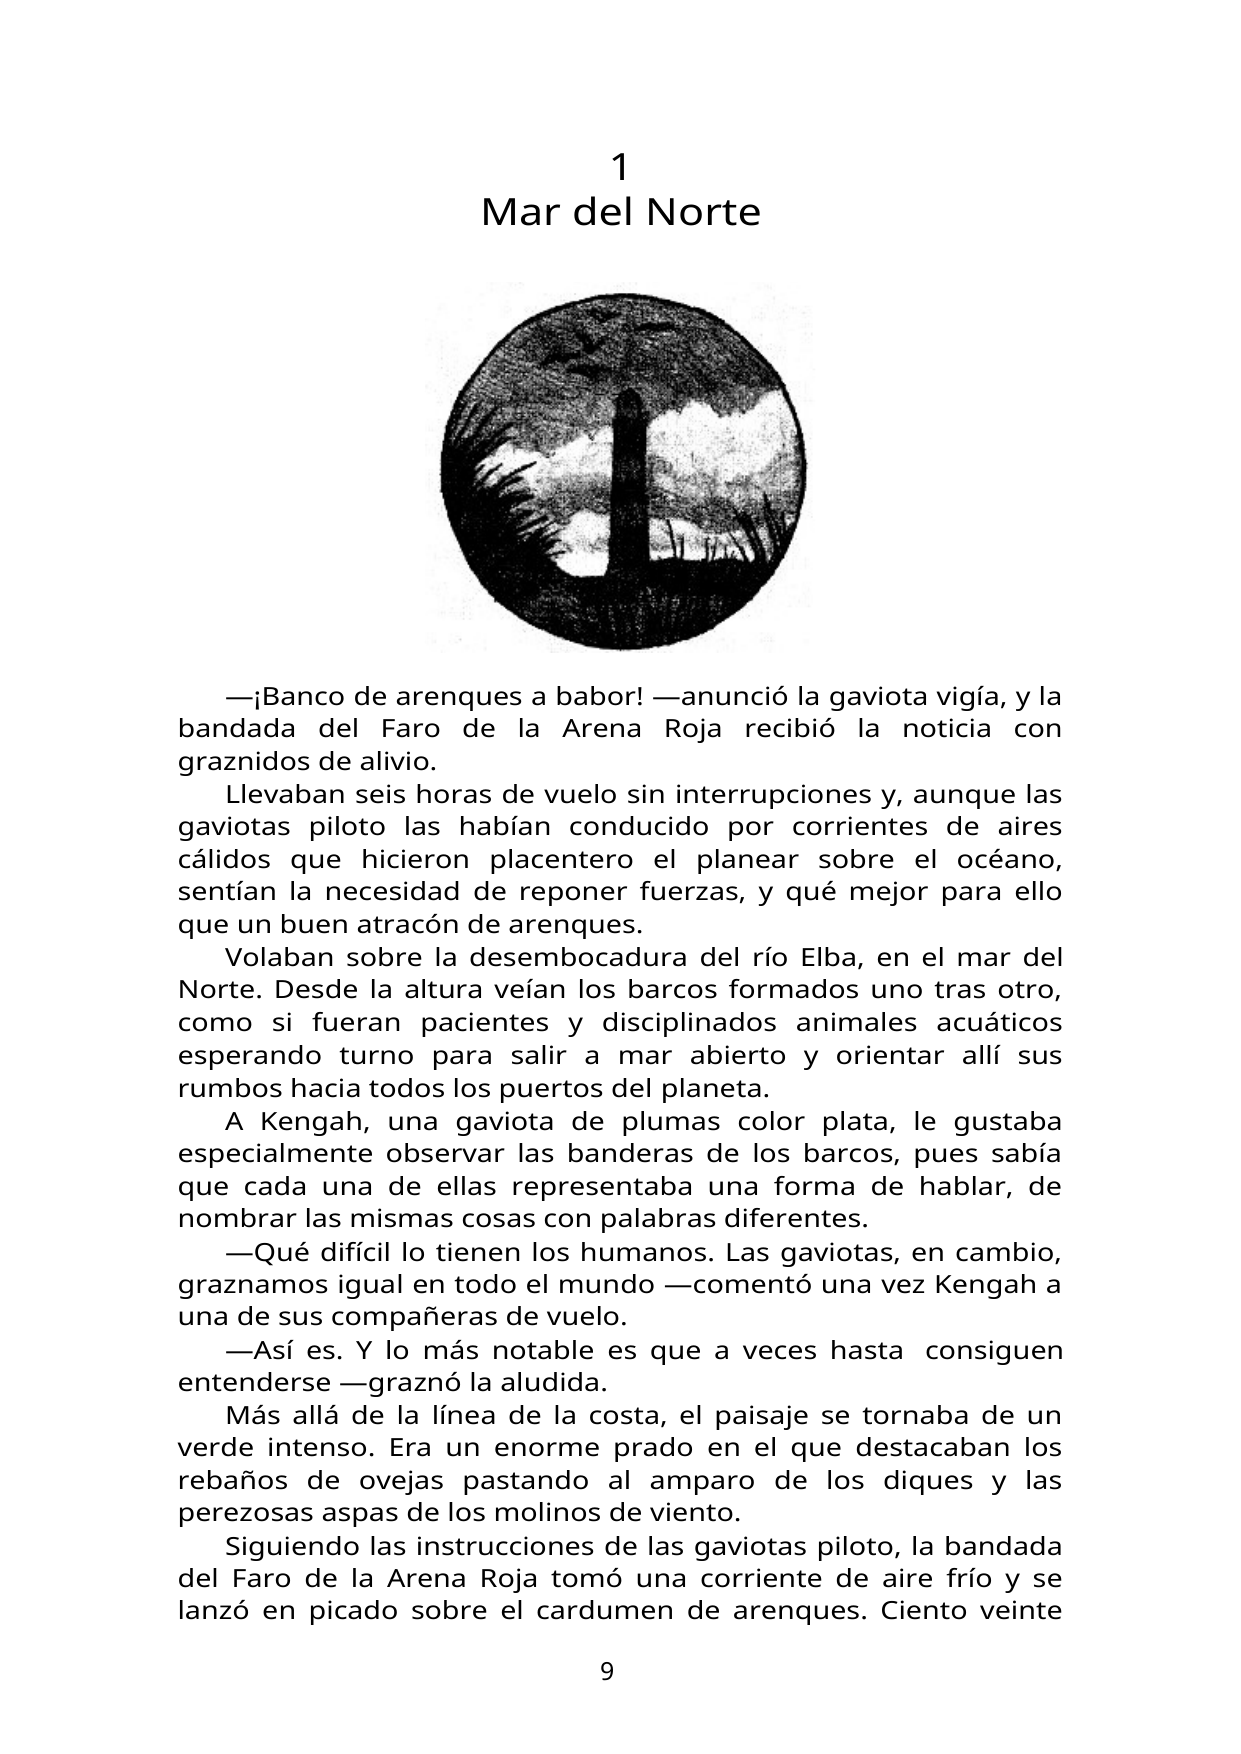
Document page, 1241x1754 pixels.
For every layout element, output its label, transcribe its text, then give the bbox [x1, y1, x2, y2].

text Llevaban seis horas de vuelo sin interrupciones y, aunque las gaviotas piloto las habían conducido por corrientes de aires cálidos que hicieron placentero el planear sobre el océano, sentían la necesidad de reponer fuerzas, y qué mejor para ello que un buen atracón de arenques. [177, 777, 1064, 941]
text Más allá de la línea de la costa, el paisaje se tornaba de un verde intenso. Era un enorme prado en el que destacaban los rebaños de ovejas pastando al amparo de los diques y las perezosas aspas de los molinos de viento. [177, 1398, 1063, 1529]
picture [424, 282, 816, 653]
text Mar del Norte [172, 189, 1070, 234]
text Volaban sobre la desembocadura del río Elba, en el mar del Norte. Desde la altura veían los barcos formados uno tras otro, como si fueran pacientes y disciplinados animales acuáticos esperando turno para salir a mar abierto y orientar allí sus rumbos hacia todos los puertos del planeta. [177, 941, 1064, 1104]
text —Así es. Y lo más notable es que a veces hasta consiguen entenderse —graznó la aludida. [177, 1333, 1064, 1398]
text —Qué difícil lo tienen los humanos. Las gaviotas, en cambio, graznamos igual en todo el mundo —comentó una vez Kengah a una de sus compañeras de vuelo. [177, 1235, 1064, 1333]
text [177, 1529, 1064, 1627]
text A Kengah, una gaviota de plumas color plata, le gustaba especialmente observar las banderas de los barcos, pues sabía que cada una de ellas representaba una forma de hablar, de nombrar las mismas cosas con palabras diferentes. [177, 1104, 1064, 1235]
subtitle 1 [167, 145, 1075, 189]
text —¡Banco de arenques a babor! —anunció la gaviota vigía, y la bandada del Faro de la Arena Roja recibió la noticia con graznidos de alivio. [177, 679, 1064, 777]
